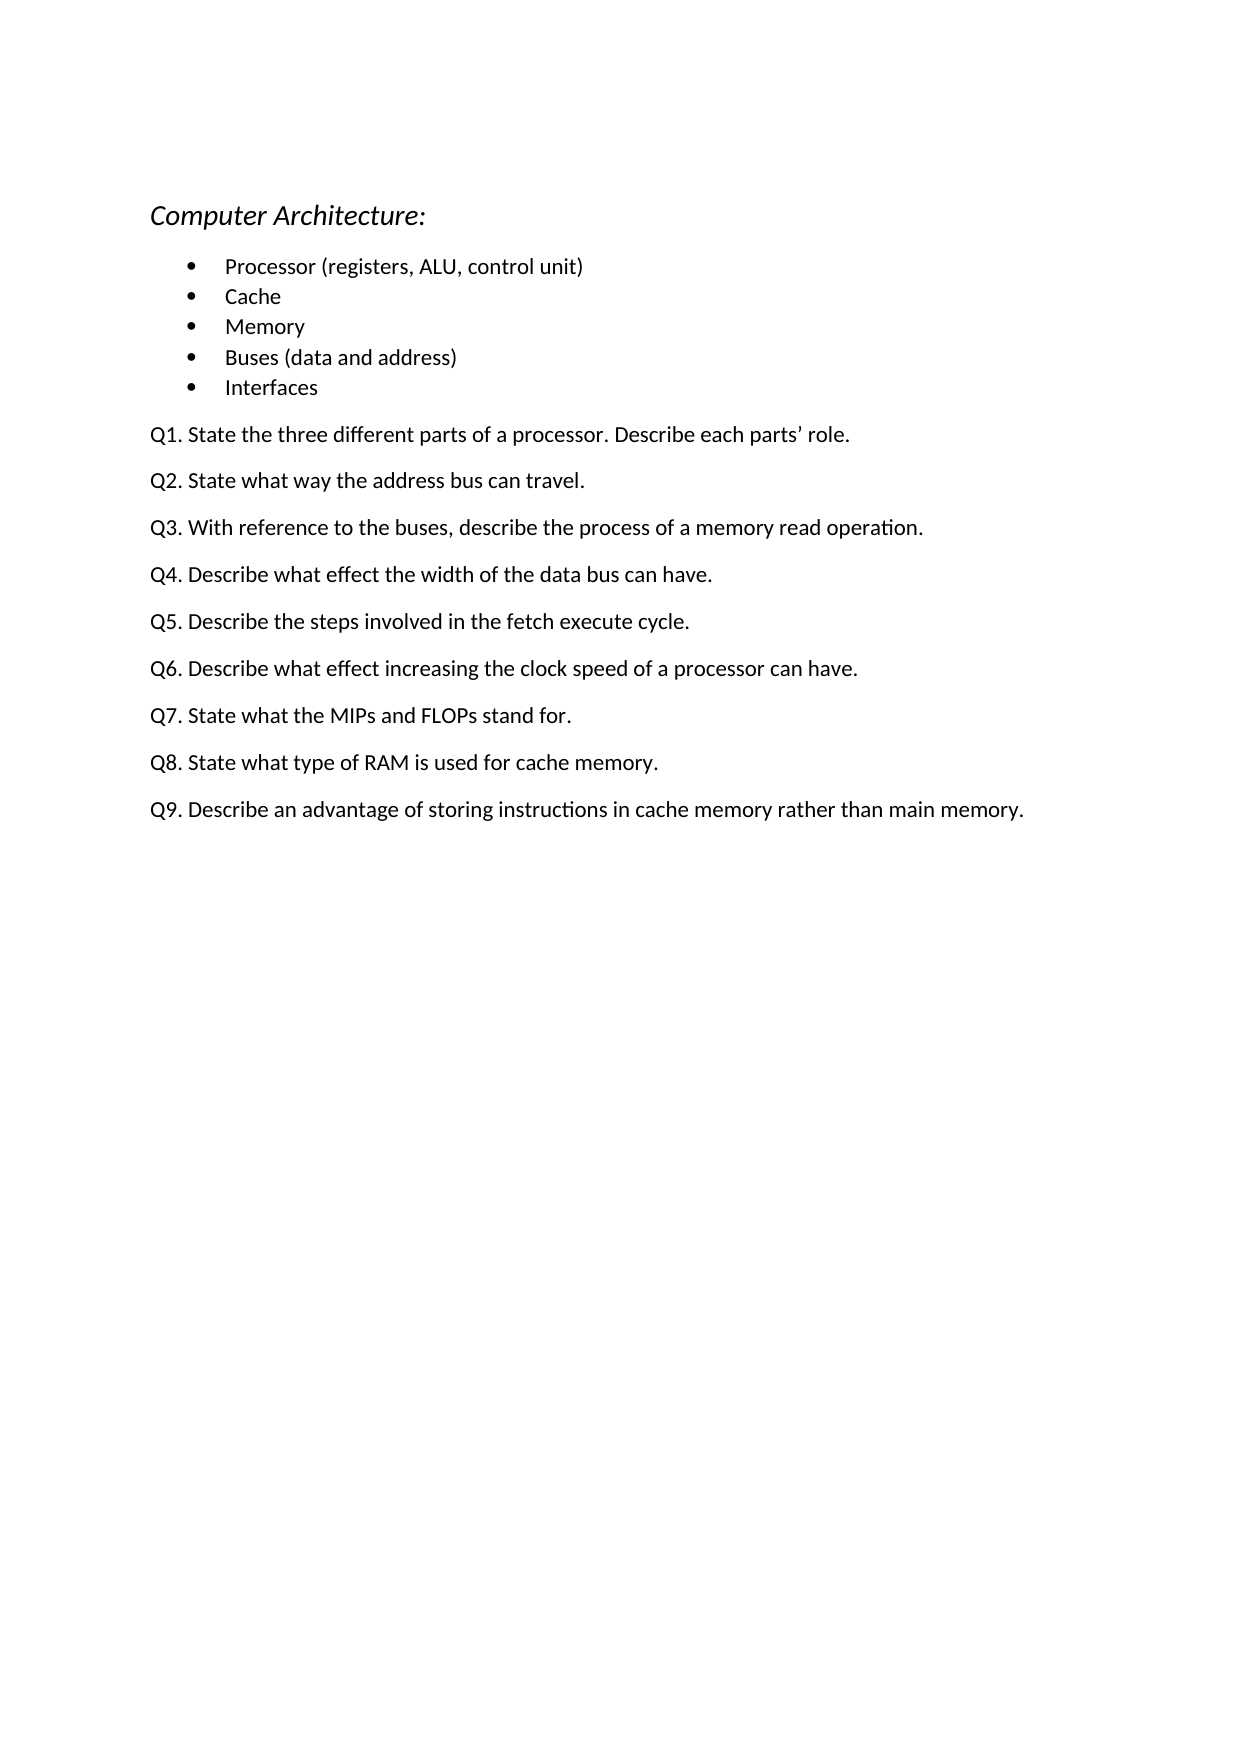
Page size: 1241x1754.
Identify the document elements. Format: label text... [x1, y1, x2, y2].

text Q2. State what way the address bus can travel. [150, 467, 1090, 494]
text Computer Architecture: [150, 197, 1090, 232]
text Q7. State what the MIPs and FLOPs stand for. [150, 701, 1090, 729]
list Interfaces [187, 373, 1090, 401]
list Buses (data and address) [187, 343, 1090, 371]
text Q4. Describe what effect the width of the data bus can have. [150, 560, 1090, 588]
list Processor (registers, ALU, control unit) [187, 252, 1090, 280]
text Q8. State what type of RAM is used for cache memory. [150, 748, 1090, 776]
text Q3. With reference to the buses, describe the process of a memory read operation. [150, 513, 1090, 541]
text Q6. Describe what effect increasing the clock speed of a processor can have. [150, 654, 1090, 682]
list Cache [187, 282, 1090, 310]
list Memory [187, 312, 1090, 340]
text Q5. Describe the steps involved in the fetch execute cycle. [150, 607, 1090, 635]
text Q9. Describe an advantage of storing instructions in cache memory rather than main memory. [150, 795, 1090, 823]
text Q1. State the three different parts of a processor. Describe each parts’ role. [150, 420, 1090, 448]
